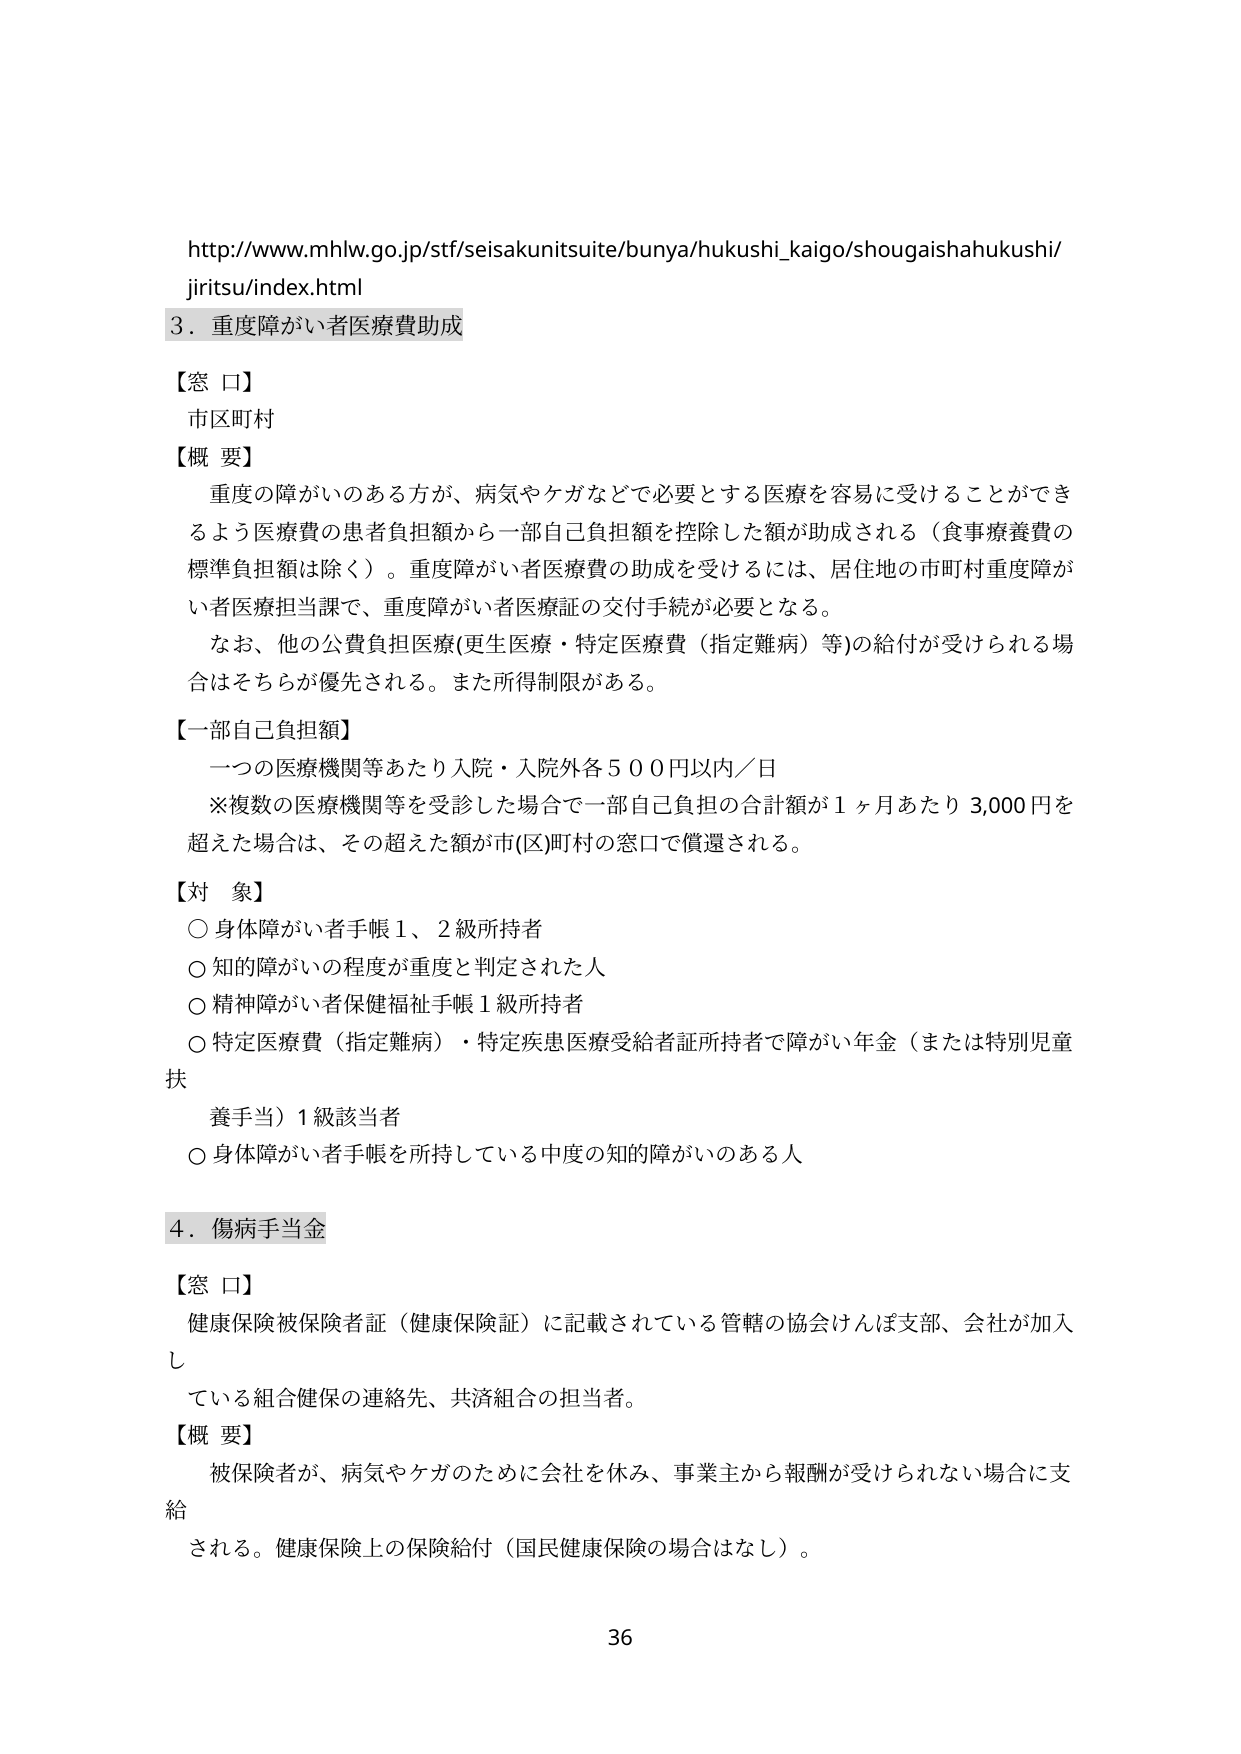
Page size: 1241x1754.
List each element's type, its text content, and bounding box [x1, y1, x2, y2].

text される。健康保険上の保険給付（国民健康保険の場合はなし）。 [165, 1528, 1075, 1566]
text ○ 身体障がい者手帳１、２級所持者 [165, 909, 1075, 947]
text 【概 要】 [165, 437, 1075, 474]
text ※複数の医療機関等を受診した場合で一部自己負担の合計額が１ヶ月あたり3,000円を 超えた場合は、その超えた額が市(区)町村の窓口で償還される。 [187, 786, 1075, 861]
text 養手当）1級該当者 [165, 1097, 1075, 1134]
text ○ 身体障がい者手帳を所持している中度の知的障がいのある人 [165, 1134, 1075, 1172]
text 【一部自己負担額】 [165, 711, 1075, 748]
text 【概 要】 [165, 1416, 1075, 1453]
text http://www.mhlw.go.jp/stf/seisakunitsuite/bunya/hukushi_kaigo/shougaishahukushi/jiritsu/index.html [187, 231, 1075, 306]
text ○ 特定医療費（指定難病）・特定疾患医療受給者証所持者で障がい年金（または特別児童扶 [165, 1022, 1075, 1097]
text ○ 知的障がいの程度が重度と判定された人 [165, 947, 1075, 984]
text 【窓 口】 [165, 362, 1075, 399]
text なお、他の公費負担医療(更生医療・特定医療費（指定難病）等)の給付が受けられる場合はそちらが優先される。また所得制限がある。 [187, 624, 1075, 699]
text 【窓 口】 [165, 1266, 1075, 1303]
text 健康保険被保険者証（健康保険証）に記載されている管轄の協会けんぽ支部、会社が加入し [165, 1303, 1075, 1378]
subtitle ４．傷病手当金 [165, 1209, 1075, 1247]
text 一つの医療機関等あたり入院・入院外各５００円以内／日 [187, 748, 1075, 786]
text ている組合健保の連絡先、共済組合の担当者。 [165, 1378, 1075, 1416]
text 市区町村 [165, 399, 1075, 437]
text ○ 精神障がい者保健福祉手帳１級所持者 [165, 984, 1075, 1022]
text 被保険者が、病気やケガのために会社を休み、事業主から報酬が受けられない場合に支給 [165, 1453, 1075, 1528]
text 重度の障がいのある方が、病気やケガなどで必要とする医療を容易に受けることができるよう医療費の患者負担額から一部自己負担額を控除した額が助成される（食事療養費の標準負担額は除く）。重度障がい者医療費の助成を受けるには、居住地の市町村重度障がい者医療担当課で、重度障がい者医療証の交付手続が必要となる。 [187, 474, 1075, 624]
subtitle ３．重度障がい者医療費助成 [165, 306, 1075, 343]
text 【対 象】 [165, 872, 1075, 909]
